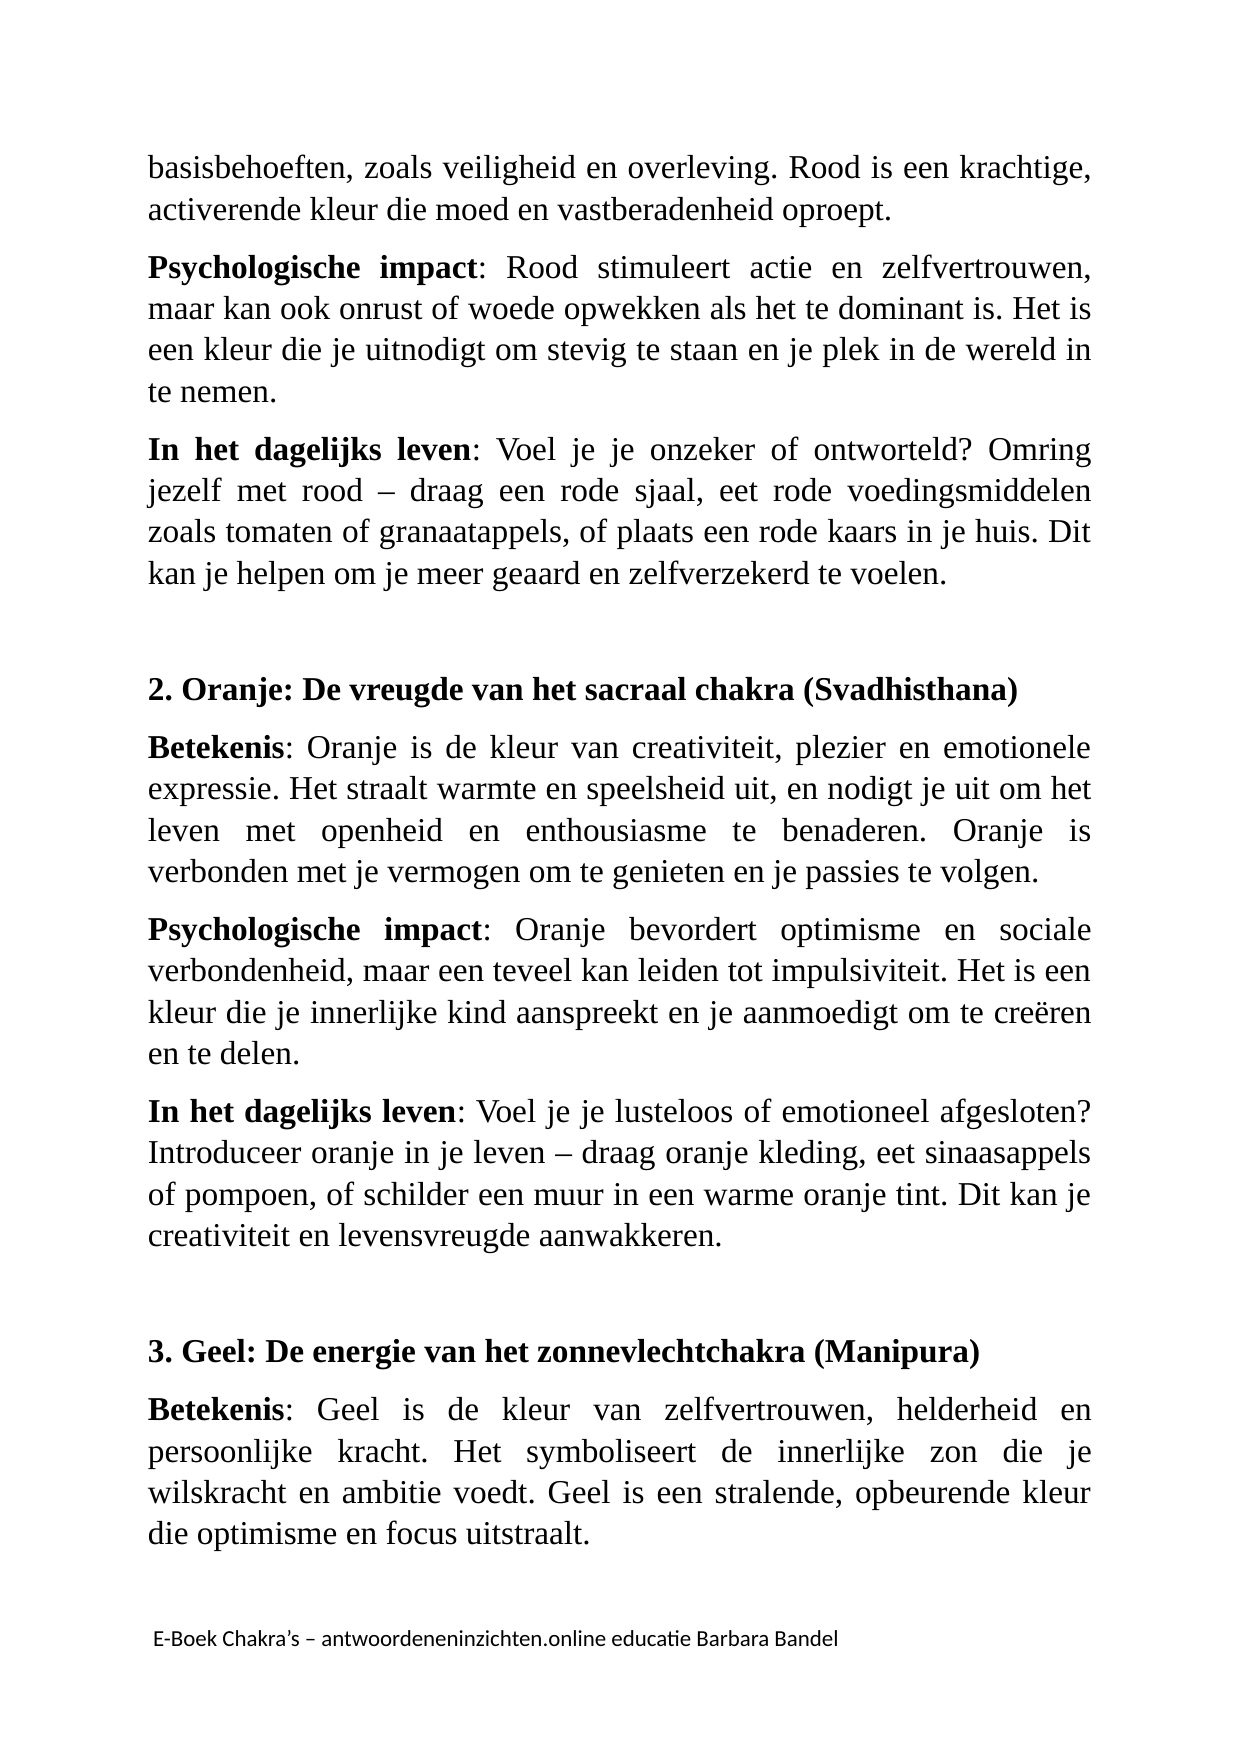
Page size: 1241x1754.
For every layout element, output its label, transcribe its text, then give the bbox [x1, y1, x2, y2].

text 2. Oranje: De vreugde van het sacraal chakra (Svadhisthana) [148, 669, 1093, 707]
text In het dagelijks leven: Voel je je lusteloos of emotioneel afgesloten? Introduceer oranje in je leven – draag oranje kleding, eet sinaasappels of pompoen, of schilder een muur in een warme oranje tint. Dit kan je creativiteit en levensvreugde aanwakkeren. [148, 1091, 1093, 1254]
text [148, 148, 1093, 227]
text Psychologische impact: Rood stimuleert actie en zelfvertrouwen, maar kan ook onrust of woede opwekken als het te dominant is. Het is een kleur die je uitnodigt om stevig te staan en je plek in de wereld in te nemen. [148, 247, 1093, 409]
text Betekenis: Oranje is de kleur van creativiteit, plezier en emotionele expressie. Het straalt warmte en speelsheid uit, en nodigt je uit om het leven met openheid en enthousiasme te benaderen. Oranje is verbonden met je vermogen om te genieten en je passies te volgen. [148, 727, 1093, 889]
text Psychologische impact: Oranje bevordert optimisme en sociale verbondenheid, maar een teveel kan leiden tot impulsiviteit. Het is een kleur die je innerlijke kind aanspreekt en je aanmoedigt om te creëren en te delen. [148, 909, 1093, 1072]
text 3. Geel: De energie van het zonnevlechtchakra (Manipura) [148, 1331, 1093, 1370]
text In het dagelijks leven: Voel je je onzeker of ontworteld? Omring jezelf met rood – draag een rode sjaal, eet rode voedingsmiddelen zoals tomaten of granaatappels, of plaats een rode kaars in je huis. Dit kan je helpen om je meer geaard en zelfverzekerd te voelen. [148, 429, 1093, 591]
text Betekenis: Geel is de kleur van zelfvertrouwen, helderheid en persoonlijke kracht. Het symboliseert de innerlijke zon die je wilskracht en ambitie voedt. Geel is een stralende, opbeurende kleur die optimisme en focus uitstraalt. [148, 1389, 1093, 1552]
